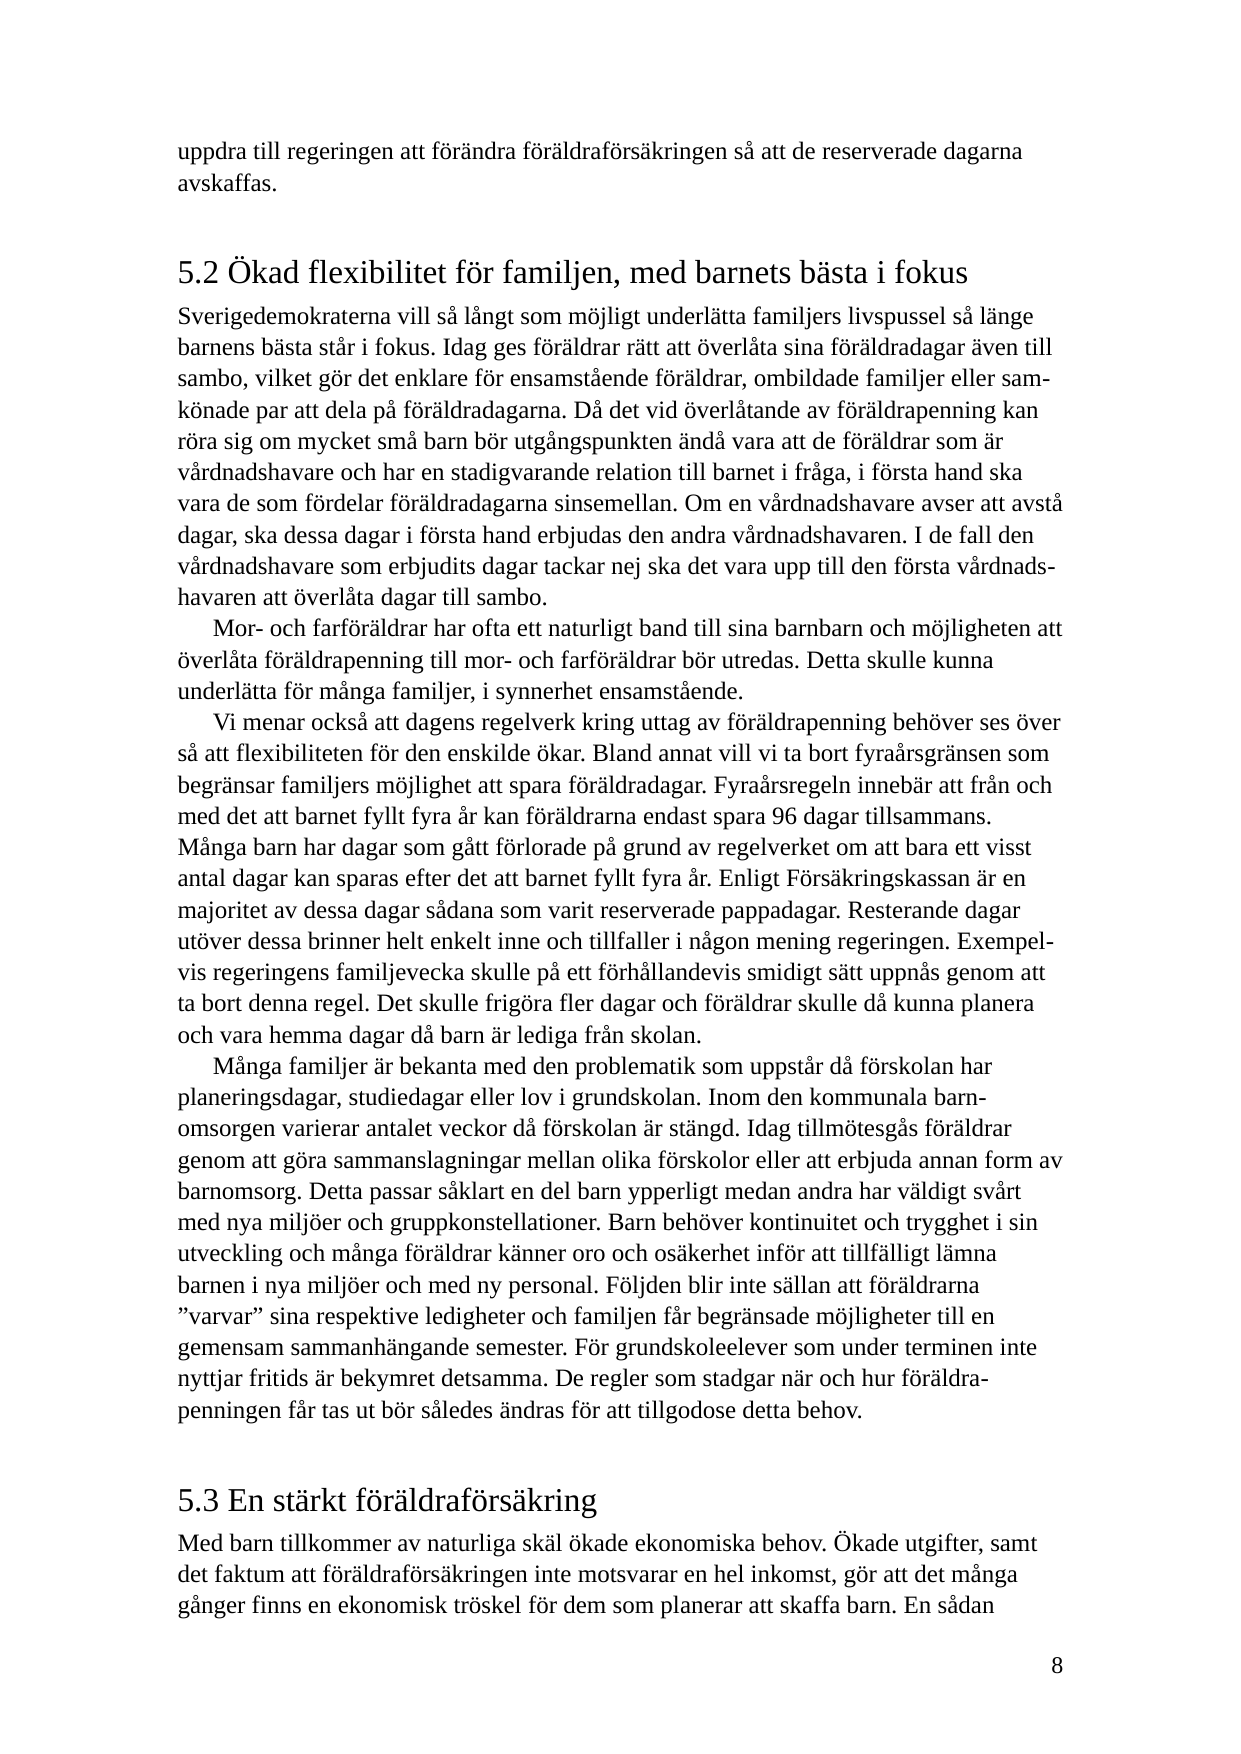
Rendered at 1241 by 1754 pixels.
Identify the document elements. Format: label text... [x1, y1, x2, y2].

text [177, 134, 1063, 196]
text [177, 1526, 1063, 1619]
list 5.3 En stärkt föräldraförsäkring [177, 1486, 1063, 1517]
text Sverigedemokraterna vill så långt som möjligt underlätta familjers livspussel så länge barnens bästa står i fokus. Idag ges föräldrar rätt att överlåta sina föräldradagar även till sambo, vilket gör det enklare för ensamstående föräldrar, ombildade familjer eller samkönade par att dela på föräldradagarna. Då det vid överlåtande av föräldrapenning kan röra sig om mycket små barn bör utgångspunkten ändå vara att de föräldrar som är vårdnadshavare och har en stadigvarande relation till barnet i fråga, i första hand ska vara de som fördelar föräldradagarna sinsemellan. Om en vårdnadshavare avser att avstå dagar, ska dessa dagar i första hand erbjudas den andra vårdnadshavaren. I de fall den vårdnadshavare som erbjudits dagar tackar nej ska det vara upp till den första vårdnadshavaren att överlåta dagar till sambo. [177, 298, 1063, 611]
list 5.2 Ökad flexibilitet för familjen, med barnets bästa i fokus [177, 259, 1063, 290]
text Vi menar också att dagens regelverk kring uttag av föräldrapenning behöver ses över så att flexibiliteten för den enskilde ökar. Bland annat vill vi ta bort fyraårsgränsen som begränsar familjers möjlighet att spara föräldradagar. Fyraårsregeln innebär att från och med det att barnet fyllt fyra år kan föräldrarna endast spara 96 dagar tillsammans. Många barn har dagar som gått förlorade på grund av regelverket om att bara ett visst antal dagar kan sparas efter det att barnet fyllt fyra år. Enligt Försäkringskassan är en majoritet av dessa dagar sådana som varit reserverade pappadagar. Resterande dagar utöver dessa brinner helt enkelt inne och tillfaller i någon mening regeringen. Exempelvis regeringens familjevecka skulle på ett förhållandevis smidigt sätt uppnås genom att ta bort denna regel. Det skulle frigöra fler dagar och föräldrar skulle då kunna planera och vara hemma dagar då barn är lediga från skolan. [177, 705, 1063, 1048]
text Många familjer är bekanta med den problematik som uppstår då förskolan har planeringsdagar, studiedagar eller lov i grundskolan. Inom den kommunala barnomsorgen varierar antalet veckor då förskolan är stängd. Idag tillmötesgås föräldrar genom att göra sammanslagningar mellan olika förskolor eller att erbjuda annan form av barnomsorg. Detta passar såklart en del barn ypperligt medan andra har väldigt svårt med nya miljöer och gruppkonstellationer. Barn behöver kontinuitet och trygghet i sin utveckling och många föräldrar känner oro och osäkerhet inför att tillfälligt lämna barnen i nya miljöer och med ny personal. Följden blir inte sällan att föräldrarna ”varvar” sina respektive ledigheter och familjen får begränsade möjligheter till en gemensam sammanhängande semester. För grundskoleelever som under terminen inte nyttjar fritids är bekymret detsamma. De regler som stadgar när och hur föräldrapenningen får tas ut bör således ändras för att tillgodose detta behov. [177, 1048, 1063, 1423]
text Mor- och farföräldrar har ofta ett naturligt band till sina barnbarn och möjligheten att överlåta föräldrapenning till mor- och farföräldrar bör utredas. Detta skulle kunna underlätta för många familjer, i synnerhet ensamstående. [177, 611, 1063, 705]
